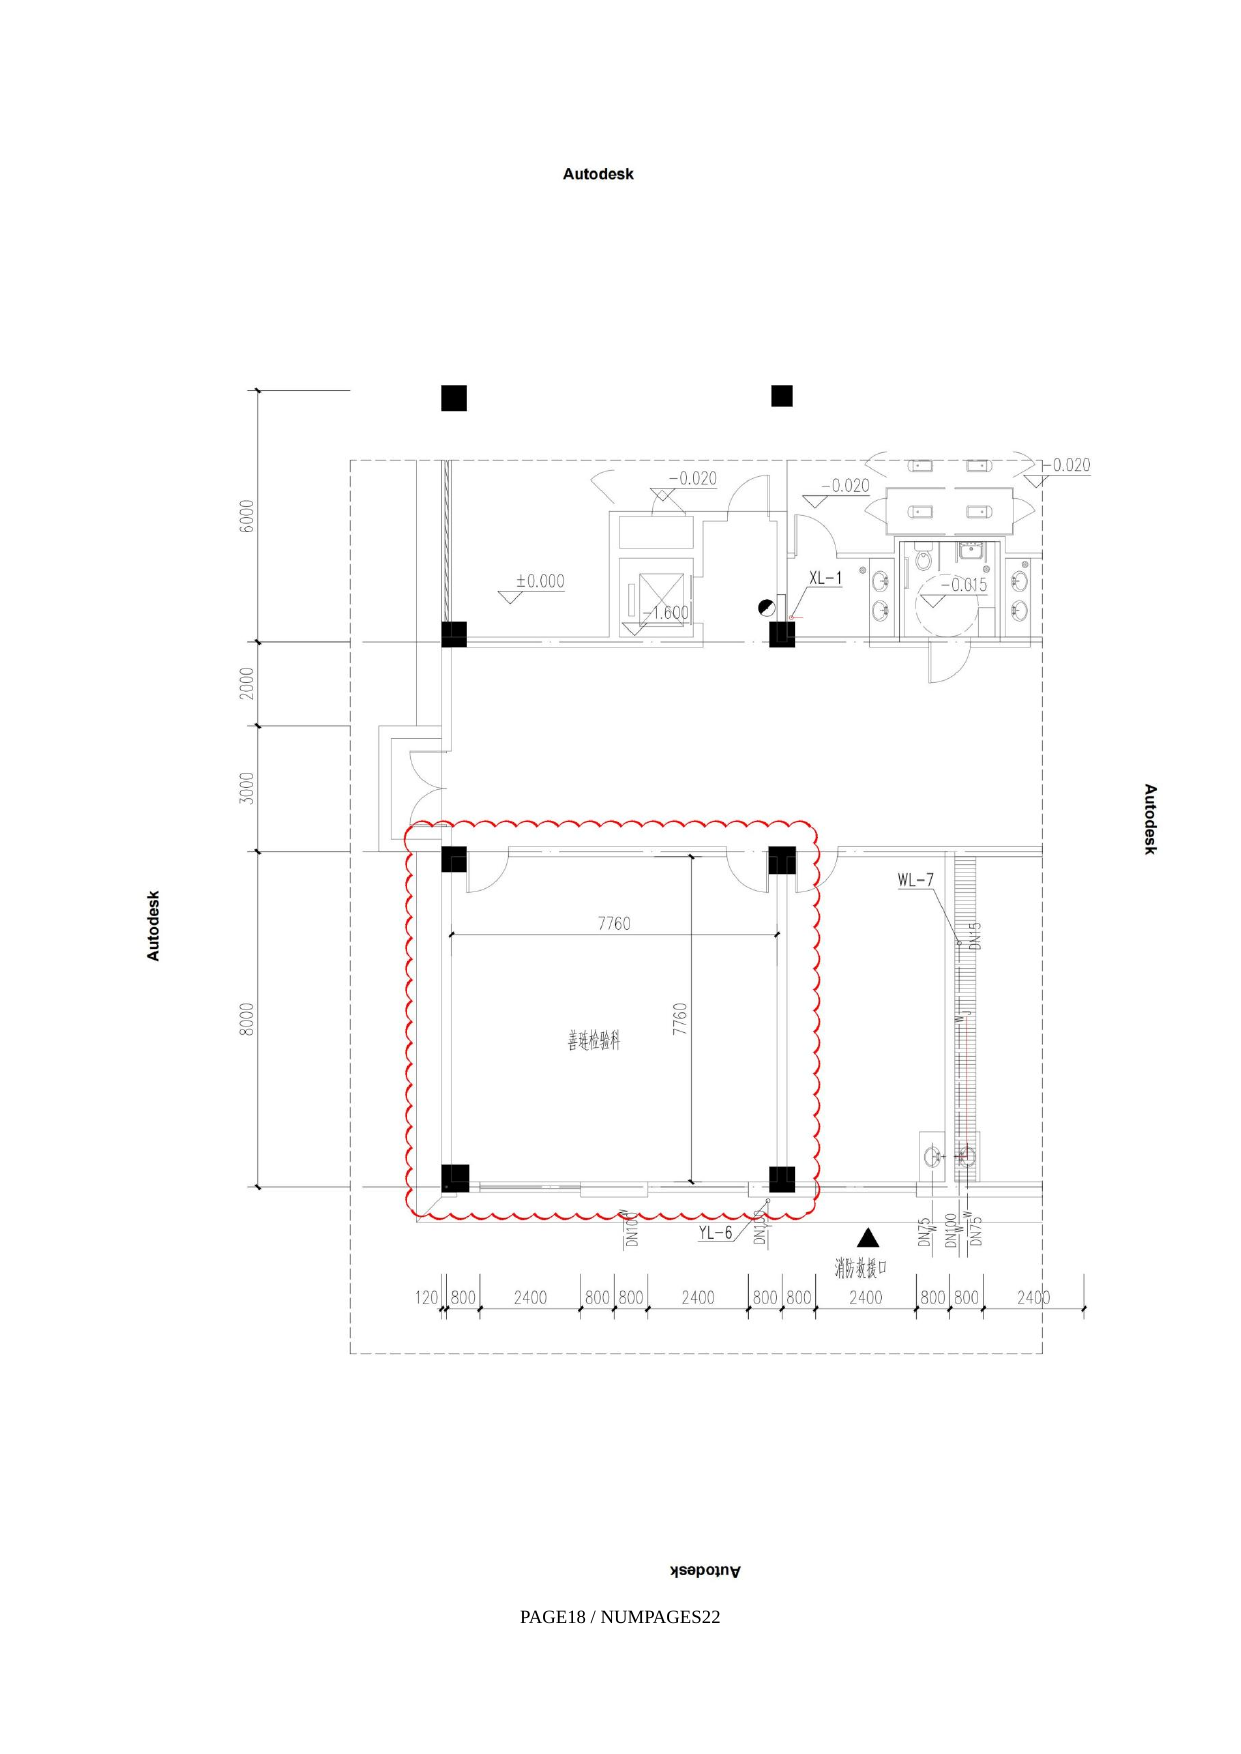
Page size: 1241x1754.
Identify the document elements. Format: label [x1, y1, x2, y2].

picture [126, 128, 1179, 1591]
